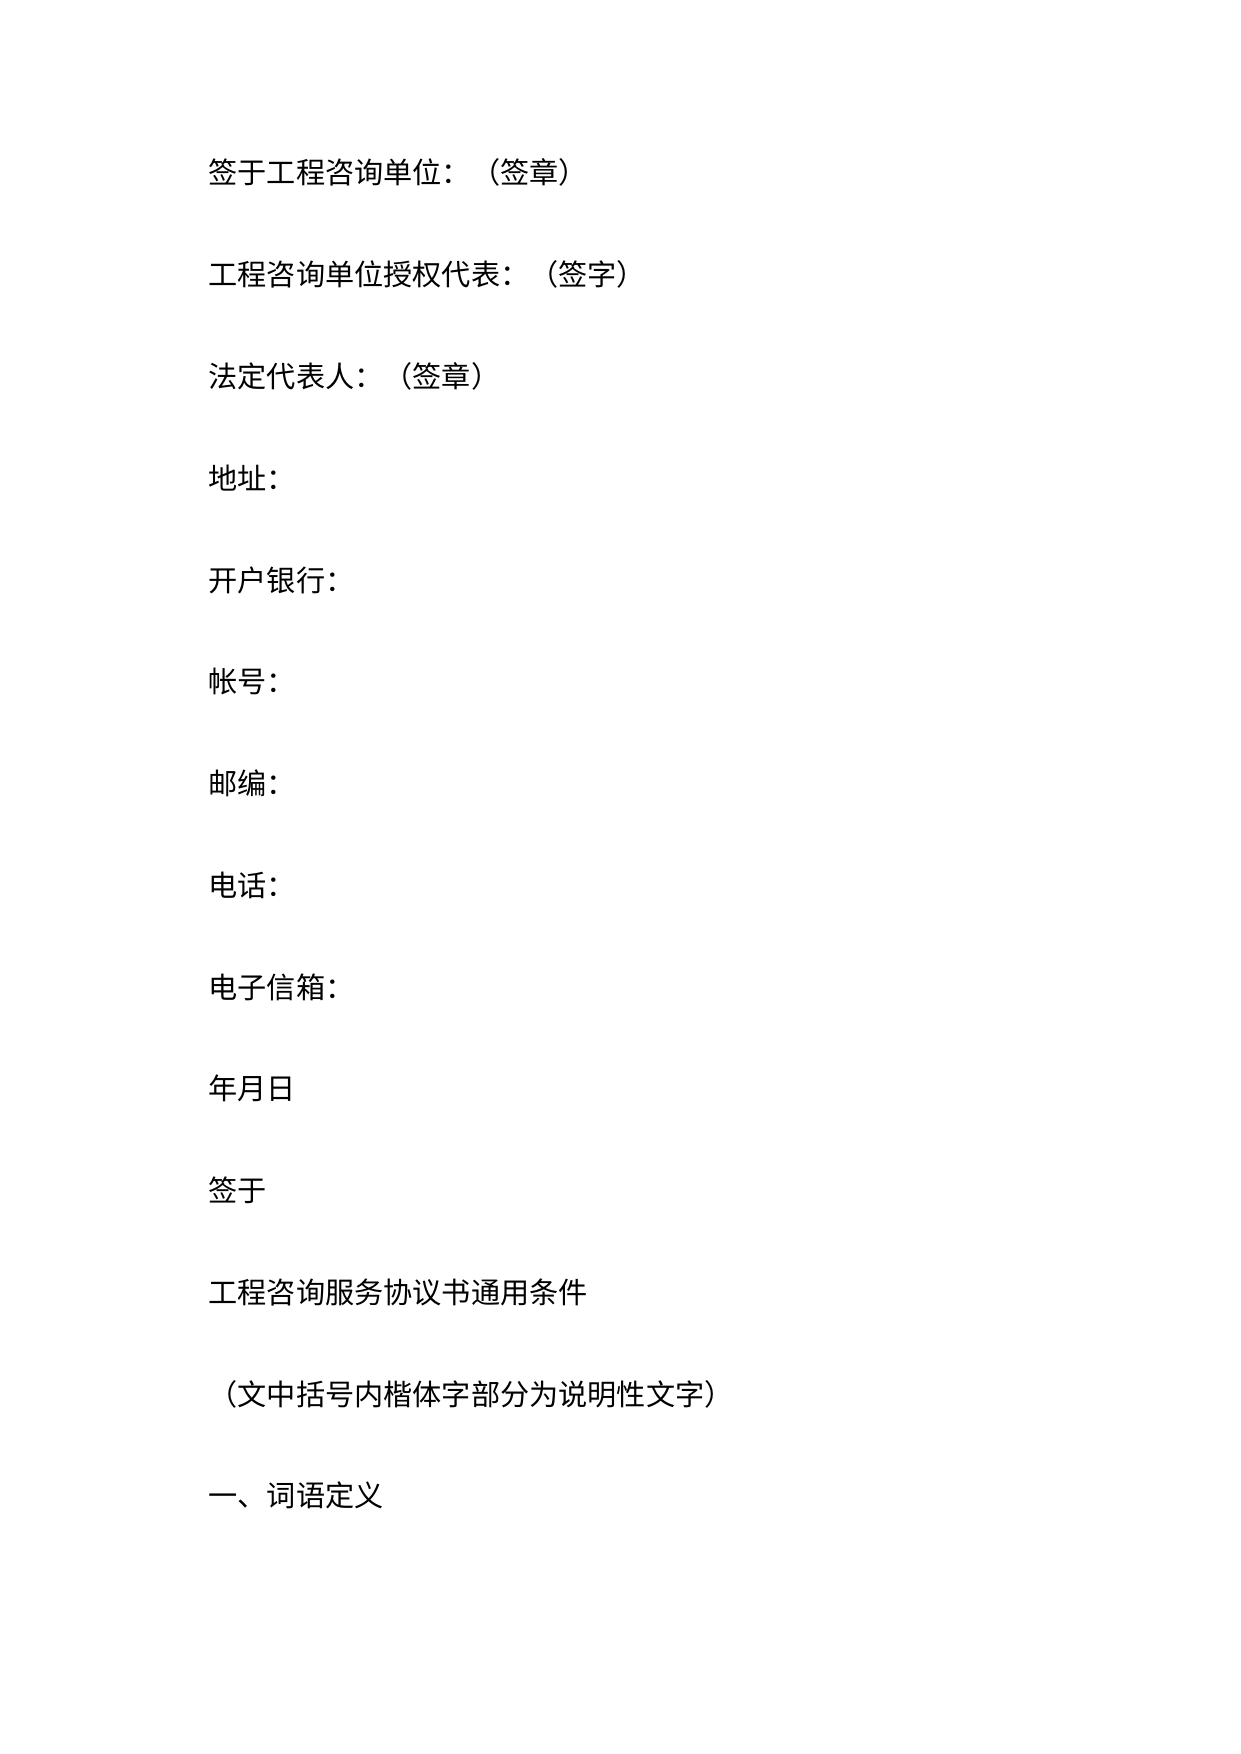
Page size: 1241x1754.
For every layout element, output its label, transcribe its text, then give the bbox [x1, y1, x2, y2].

text 电子信箱： [150, 964, 1090, 1006]
text 法定代表人：（签章） [150, 353, 1090, 396]
text 开户银行： [150, 557, 1090, 599]
text 帐号： [150, 659, 1090, 701]
text 工程咨询服务协议书通用条件 [150, 1269, 1090, 1312]
text 年月日 [150, 1066, 1090, 1108]
text 电话： [150, 862, 1090, 905]
text 工程咨询单位授权代表：（签字） [150, 252, 1090, 294]
text 地址： [150, 455, 1090, 498]
text 签于工程咨询单位：（签章） [150, 150, 1090, 192]
text 签于 [150, 1168, 1090, 1210]
text （文中括号内楷体字部分为说明性文字） [150, 1371, 1090, 1413]
text 邮编： [150, 761, 1090, 803]
text 一、词语定义 [150, 1473, 1090, 1515]
